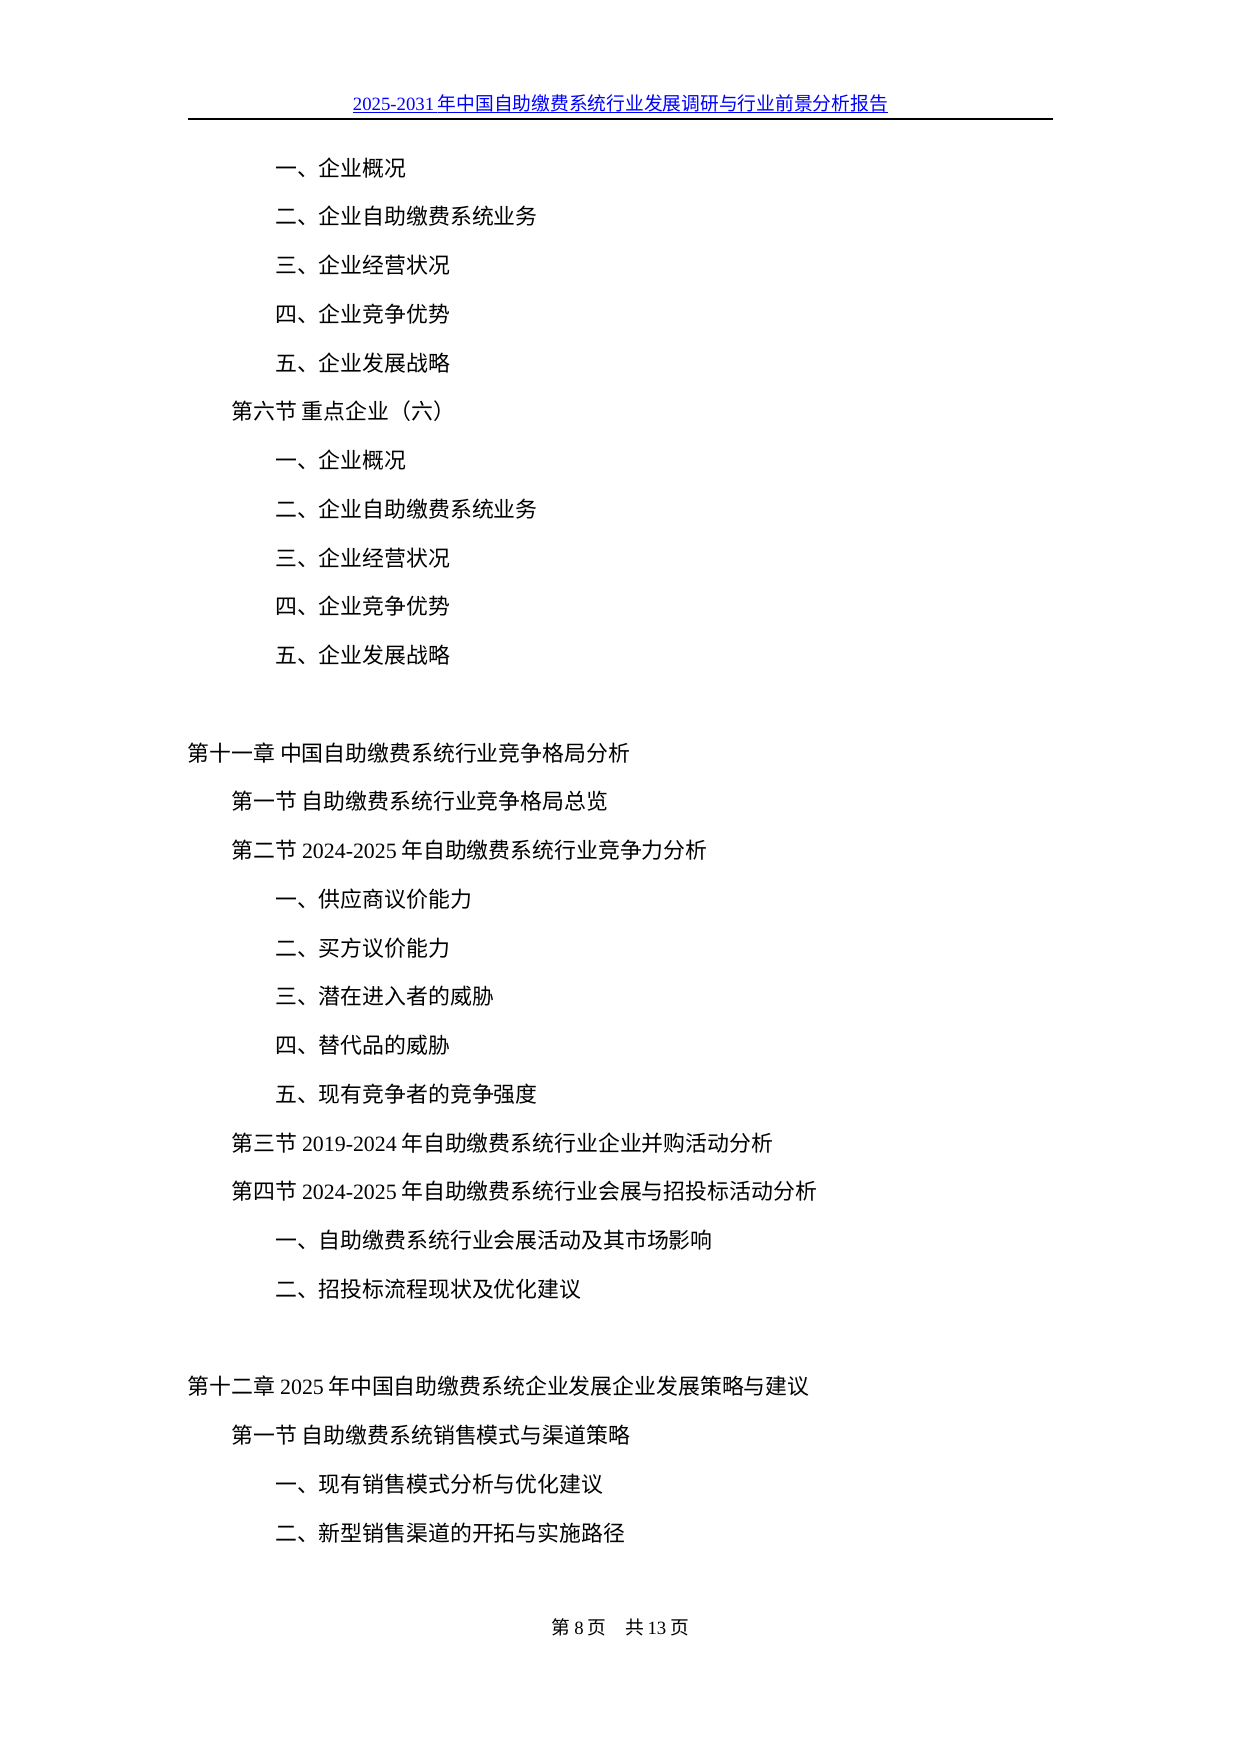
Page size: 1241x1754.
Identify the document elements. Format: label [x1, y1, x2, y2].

text [187, 150, 1053, 1548]
